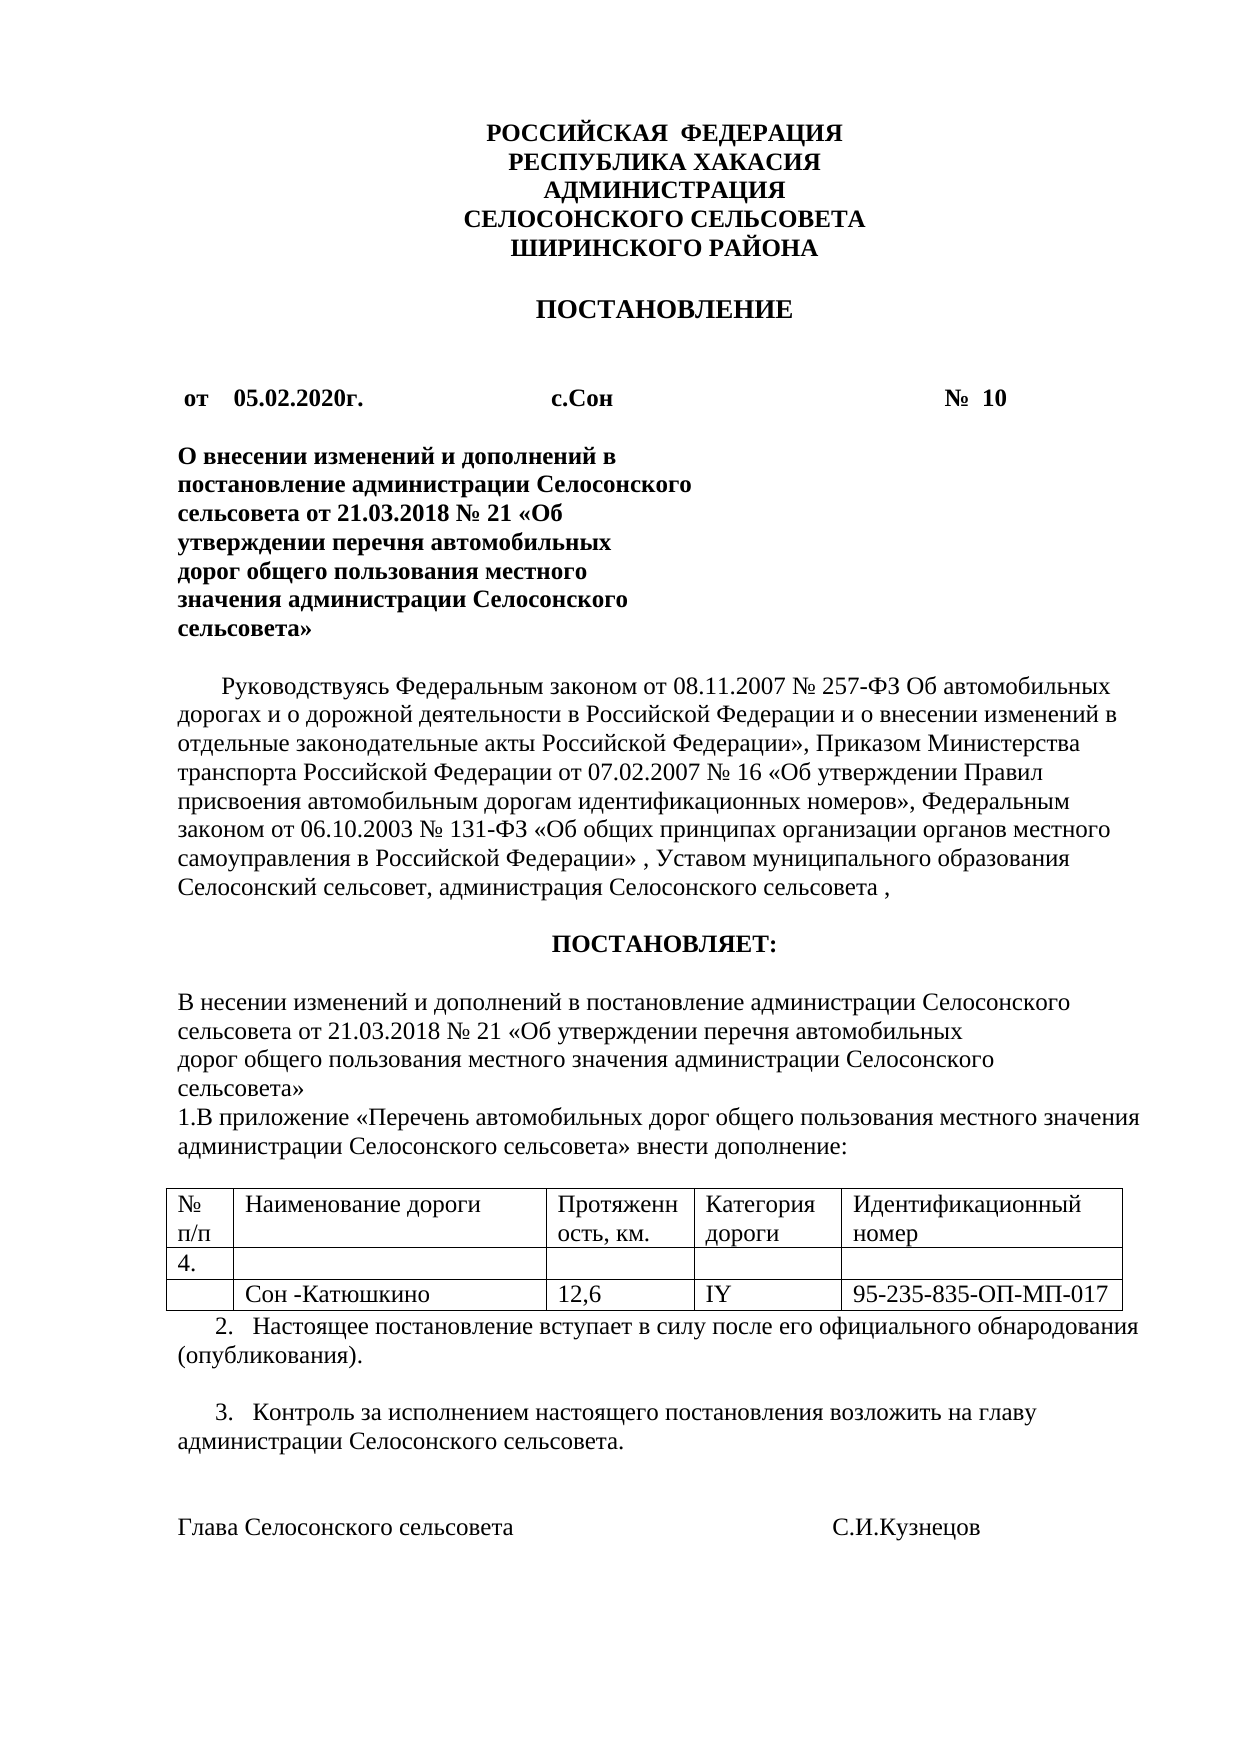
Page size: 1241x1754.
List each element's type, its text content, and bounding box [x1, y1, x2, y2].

table_header № п/п [167, 1189, 233, 1247]
text дорог общего пользования местного [177, 556, 1152, 584]
text постановление администрации Селосонского [177, 469, 1152, 498]
text сельсовета» [177, 613, 1152, 642]
list Настоящее постановление вступает в силу после его официального обнародования [215, 1311, 1152, 1340]
text сельсовета от 21.03.2018 № 21 «Об [177, 498, 1152, 527]
text ПОСТАНОВЛЕНИЕ [177, 293, 1152, 324]
table_cell [695, 1248, 841, 1278]
table_header Категория дороги [695, 1189, 841, 1247]
text АДМИНИСТРАЦИЯ СЕЛОСОНСКОГО СЕЛЬСОВЕТА [177, 176, 1152, 233]
table_cell 95-235-835-ОП-МП-017 [842, 1280, 1122, 1310]
table_header Протяженность, км. [547, 1189, 694, 1247]
table_cell [234, 1248, 546, 1278]
table_cell [167, 1280, 233, 1310]
table_header Наименование дороги [234, 1189, 546, 1247]
text ШИРИНСКОГО РАЙОНА [177, 233, 1152, 262]
table_header Идентификационный номер [842, 1189, 1122, 1247]
table_cell 12,6 [547, 1280, 694, 1310]
text Руководствуясь Федеральным законом от 08.11.2007 № 257-ФЗ Об автомобильных дорогах и о дорожной деятельности в Российской Федерации и о внесении изменений в отдельные законодательные акты Российской Федерации», Приказом Министерства транспорта Российской Федерации от 07.02.2007 № 16 «Об утверждении Правил присвоения автомобильным дорогам идентификационных номеров», Федеральным законом от 06.10.2003 № 131-ФЗ «Об общих принципах организации органов местного самоуправления в Российской Федерации» , Уставом муниципального образования Селосонский сельсовет, администрация Селосонского сельсовета , [177, 671, 1152, 901]
text Глава Селосонского сельсовета С.И.Кузнецов [177, 1512, 1152, 1541]
list Контроль за исполнением настоящего постановления возложить на главу [215, 1397, 1152, 1426]
text сельсовета» [177, 1073, 1152, 1102]
table_cell IY [695, 1280, 841, 1310]
text значения администрации Селосонского [177, 584, 1152, 613]
text РЕСПУБЛИКА ХАКАСИЯ [177, 147, 1152, 176]
text В несении изменений и дополнений в постановление администрации Селосонского [177, 987, 1152, 1016]
text (опубликования). [177, 1340, 1152, 1368]
text 1.В приложение «Перечень автомобильных дорог общего пользования местного значения администрации Селосонского сельсовета» внести дополнение: [177, 1102, 1152, 1159]
text администрации Селосонского сельсовета. [177, 1426, 1152, 1455]
text утверждении перечня автомобильных [177, 527, 1152, 556]
table_cell [547, 1248, 694, 1278]
text ПОСТАНОВЛЯЕТ: [177, 929, 1152, 958]
text сельсовета от 21.03.2018 № 21 «Об утверждении перечня автомобильных [177, 1016, 1152, 1044]
table_cell [842, 1248, 1122, 1278]
text от 05.02.2020г. с.Сон № 10 [177, 383, 1152, 412]
table_cell 4. [167, 1248, 233, 1278]
text О внесении изменений и дополнений в [177, 441, 1152, 469]
text РОССИЙСКАЯ ФЕДЕРАЦИЯ [177, 118, 1152, 147]
table_cell Сон -Катюшкино [234, 1280, 546, 1310]
text дорог общего пользования местного значения администрации Селосонского [177, 1044, 1152, 1073]
